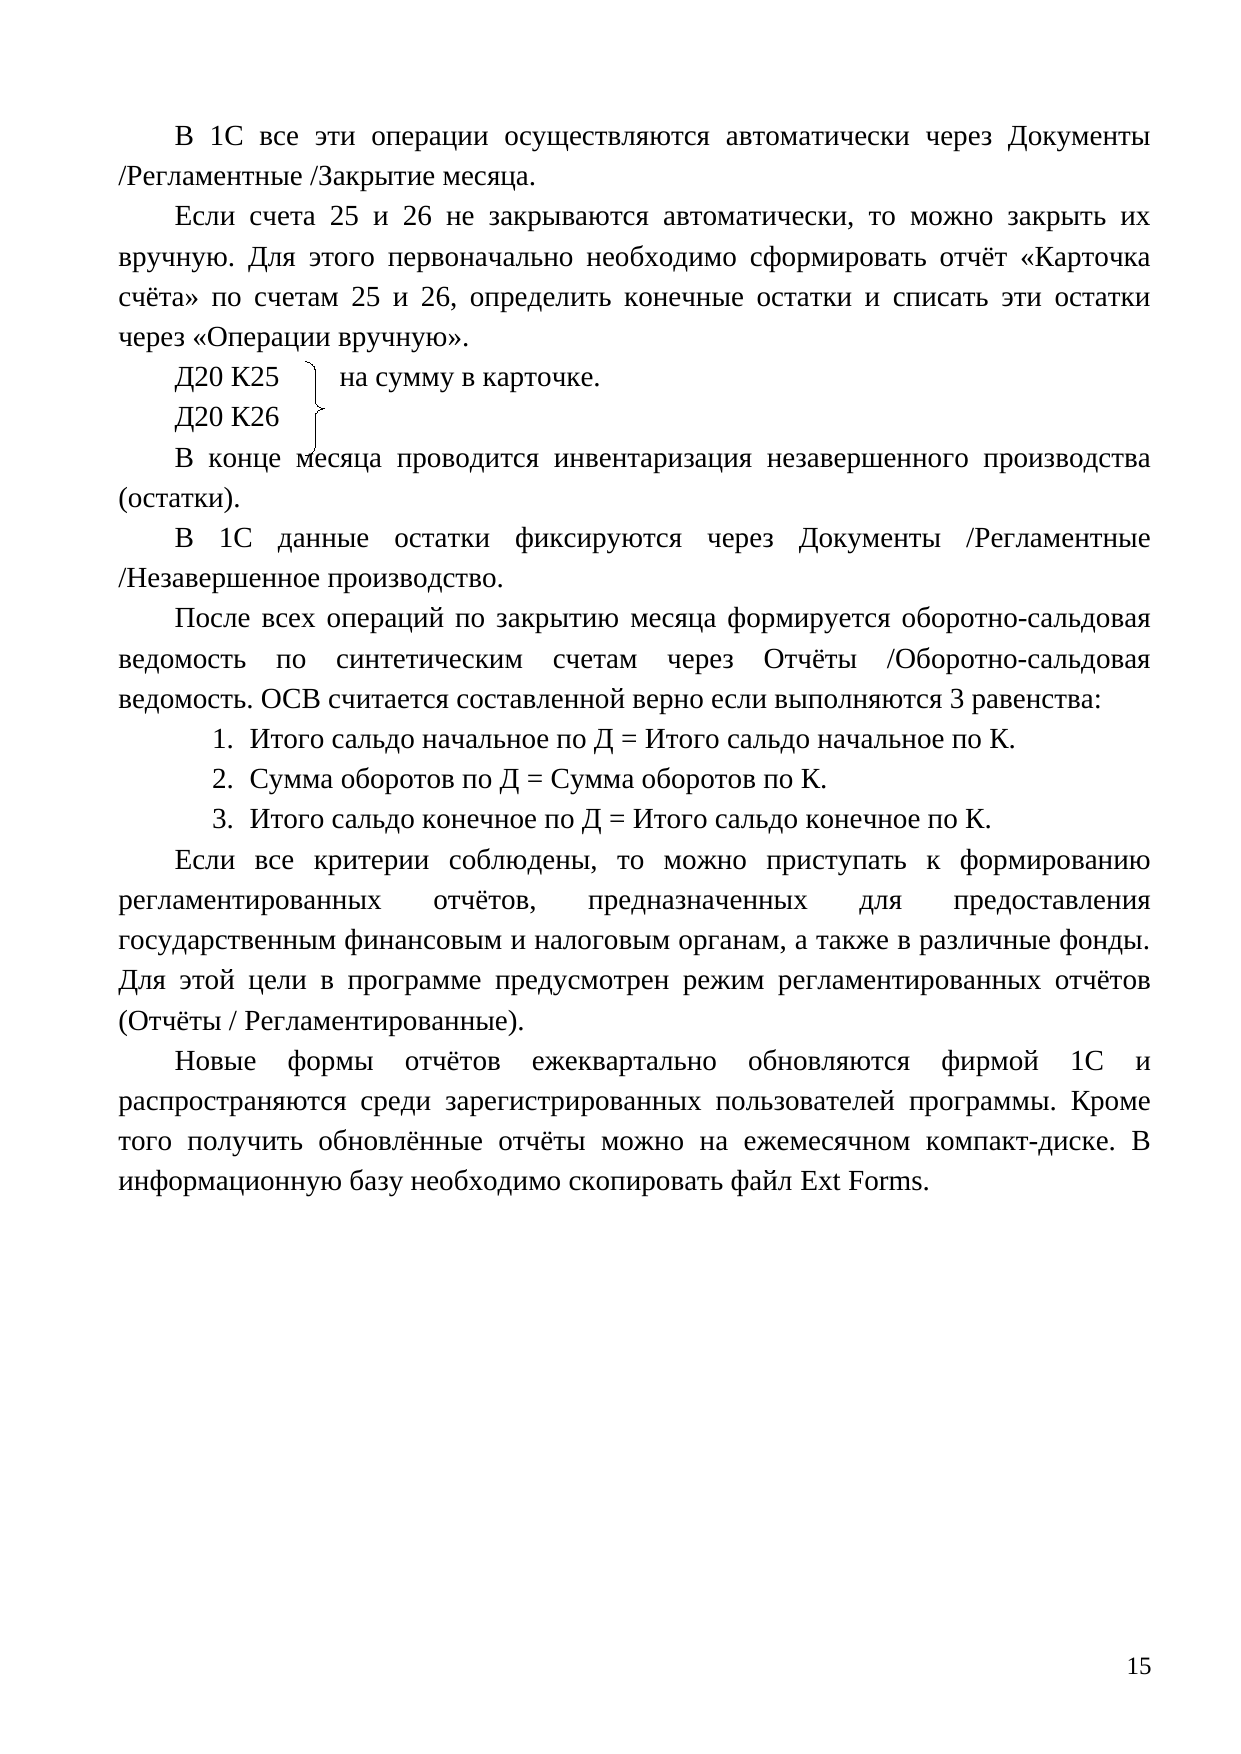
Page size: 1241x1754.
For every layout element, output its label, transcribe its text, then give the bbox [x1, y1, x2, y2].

list Сумма оборотов по Д = Сумма оборотов по К. [212, 761, 1152, 795]
list Итого сальдо начальное по Д = Итого сальдо начальное по К. [212, 721, 1152, 755]
text Новые формы отчётов ежеквартально обновляются фирмой 1С и распространяются среди зарегистрированных пользователей программы. Кроме того получить обновлённые отчёты можно на ежемесячном компакт-диске. В информационную базу необходимо скопировать файл Ext Forms. [118, 1043, 1152, 1197]
text После всех операций по закрытию месяца формируется оборотно-сальдовая ведомость по синтетическим счетам через Отчёты /Оборотно-сальдовая ведомость. ОСВ считается составленной верно если выполняются 3 равенства: [118, 601, 1152, 714]
text В 1С данные остатки фиксируются через Документы /Регламентные /Незавершенное производство. [118, 520, 1152, 594]
text Если все критерии соблюдены, то можно приступать к формированию регламентированных отчётов, предназначенных для предоставления государственным финансовым и налоговым органам, а также в различные фонды. Для этой цели в программе предусмотрен режим регламентированных отчётов (Отчёты / Регламентированные). [118, 842, 1152, 1036]
text Д20 К25 на сумму в карточке. [118, 359, 1152, 393]
text В 1С все эти операции осуществляются автоматически через Документы /Регламентные /Закрытие месяца. [118, 118, 1152, 192]
text В конце месяца проводится инвентаризация незавершенного производства (остатки). [118, 440, 1152, 513]
text Если счета 25 и 26 не закрываются автоматически, то можно закрыть их вручную. Для этого первоначально необходимо сформировать отчёт «Карточка счёта» по счетам 25 и 26, определить конечные остатки и списать эти остатки через «Операции вручную». [118, 198, 1152, 353]
list Итого сальдо конечное по Д = Итого сальдо конечное по К. [212, 802, 1152, 835]
text Д20 К26 [118, 399, 1152, 433]
